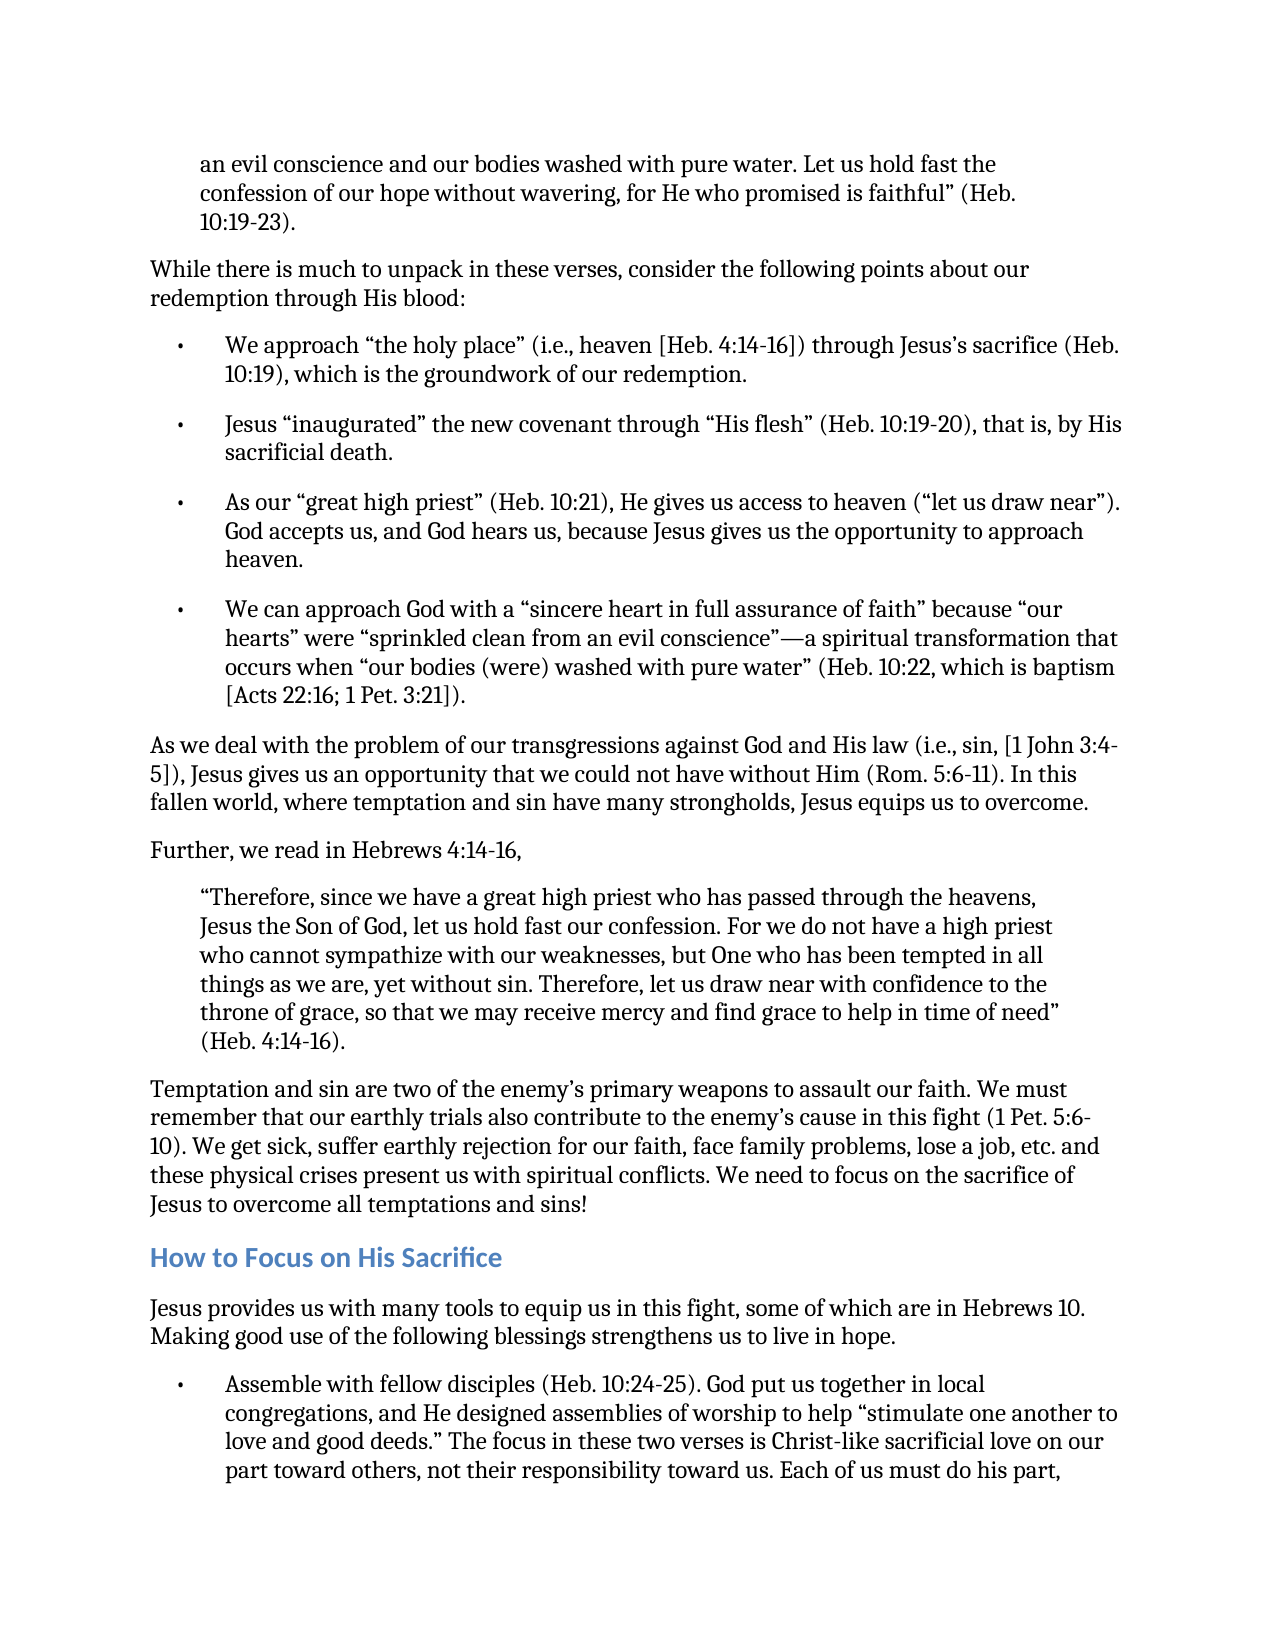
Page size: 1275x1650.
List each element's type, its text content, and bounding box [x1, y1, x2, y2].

list Jesus “inaugurated” the new covenant through “His flesh” (Heb. 10:19-20), that is, by His sacrificial death. [175, 409, 1125, 467]
text While there is much to unpack in these verses, consider the following points about our redemption through His blood: [150, 255, 1125, 312]
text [200, 150, 1075, 236]
text Further, we read in Hebrews 4:14-16, [150, 836, 1125, 864]
text As we deal with the problem of our transgressions against God and His law (i.e., sin, [1 John 3:4-5]), Jesus gives us an opportunity that we could not have without Him (Rom. 5:6-11). In this fallen world, where temptation and sin have many strongholds, Jesus equips us to overcome. [150, 731, 1125, 817]
list As our “great high priest” (Heb. 10:21), He gives us access to heaven (“let us draw near”). God accepts us, and God hears us, because Jesus gives us the opportunity to approach heaven. [175, 488, 1125, 574]
subtitle How to Focus on His Sacrifice [150, 1239, 1125, 1275]
text “Therefore, since we have a great high priest who has passed through the heavens, Jesus the Son of God, let us hold fast our confession. For we do not have a high priest who cannot sympathize with our weaknesses, but One who has been tempted in all things as we are, yet without sin. Therefore, let us draw near with confidence to the throne of grace, so that we may receive mercy and find grace to help in time of need” (Heb. 4:14-16). [200, 883, 1075, 1056]
list We can approach God with a “sincere heart in full assurance of faith” because “our hearts” were “sprinkled clean from an evil conscience”—a spiritual transformation that occurs when “our bodies (were) washed with pure water” (Heb. 10:22, which is baptism [Acts 22:16; 1 Pet. 3:21]). [175, 595, 1125, 710]
text Jesus provides us with many tools to equip us in this fight, some of which are in Hebrews 10. Making good use of the following blessings strengthens us to live in hope. [150, 1293, 1125, 1351]
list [175, 1370, 1125, 1485]
list We approach “the holy place” (i.e., heaven [Heb. 4:14-16]) through Jesus’s sacrifice (Heb. 10:19), which is the groundwork of our redemption. [175, 331, 1125, 389]
text Temptation and sin are two of the enemy’s primary weapons to assault our faith. We must remember that our earthly trials also contribute to the enemy’s cause in this fight (1 Pet. 5:6-10). We get sick, suffer earthly rejection for our faith, face family problems, lose a job, etc. and these physical crises present us with spiritual conflicts. We need to focus on the sacrifice of Jesus to overcome all temptations and sins! [150, 1074, 1125, 1218]
